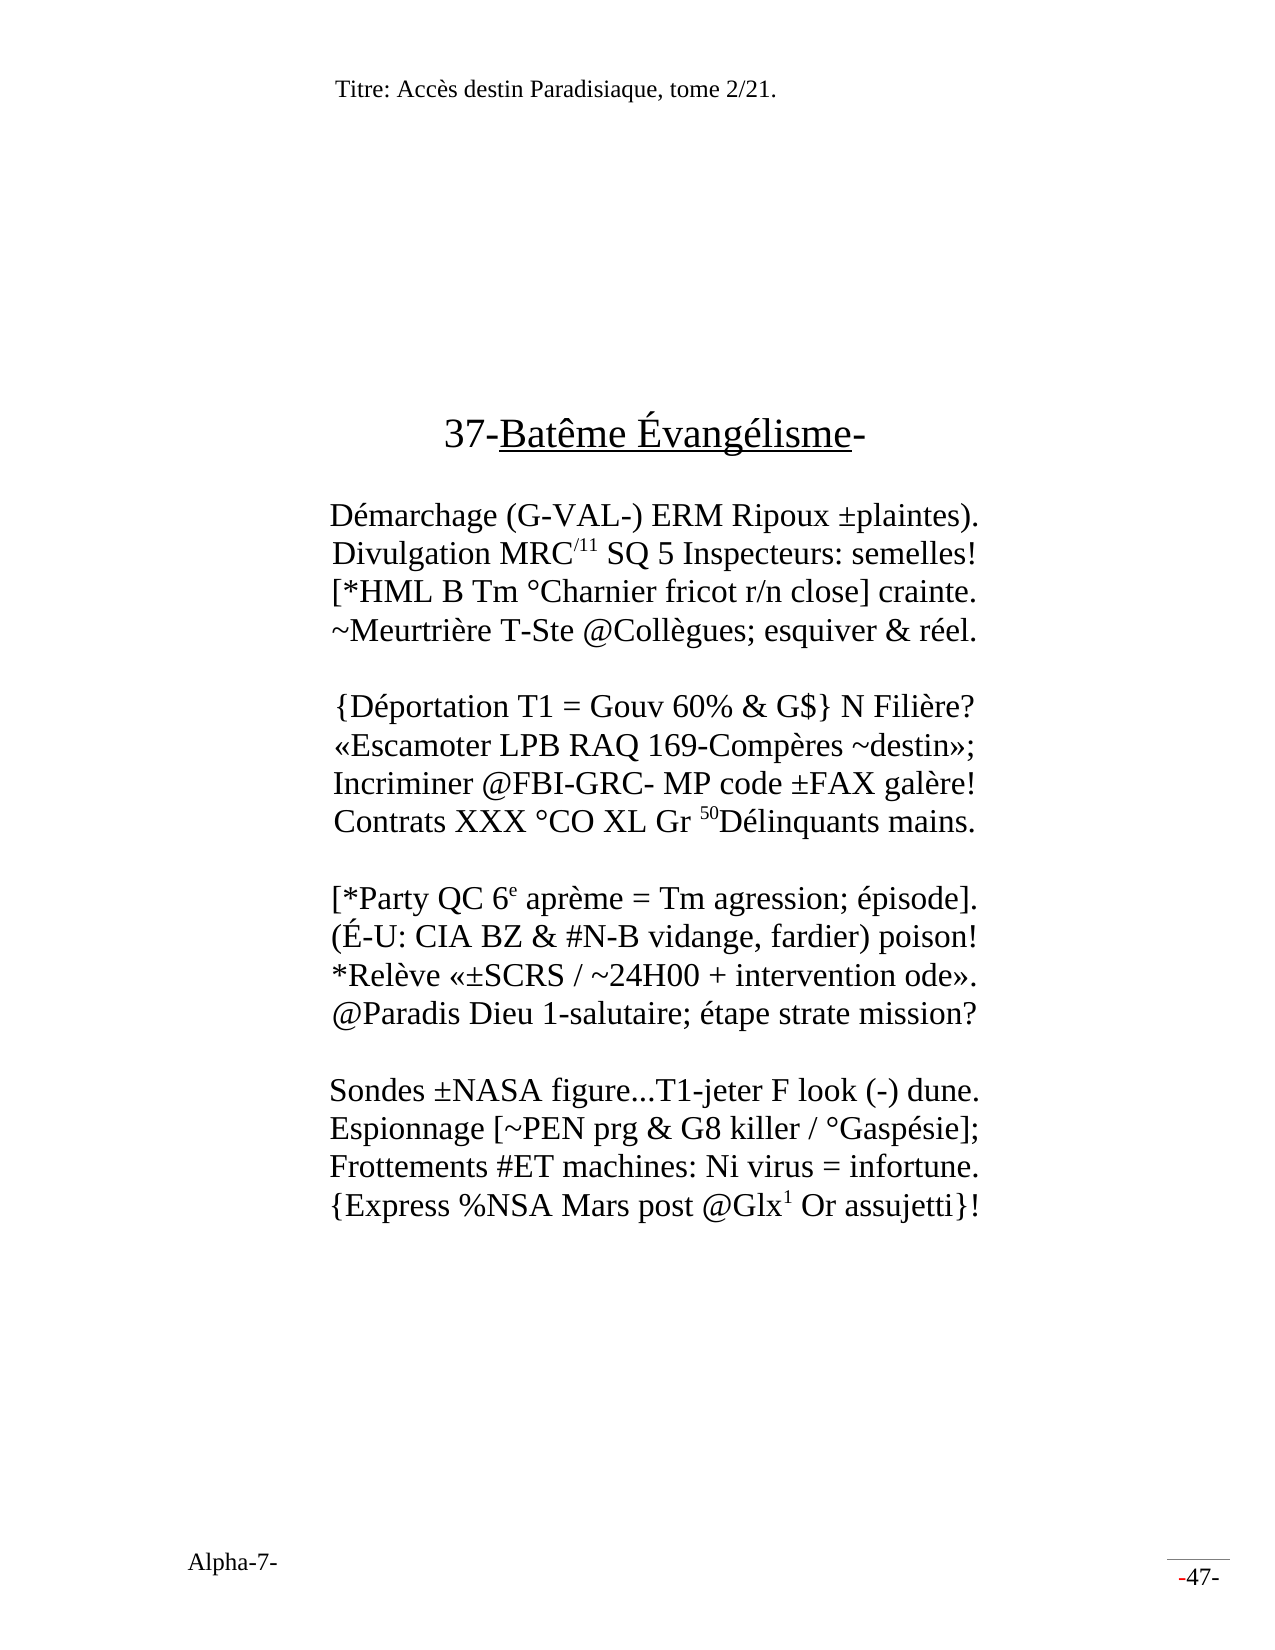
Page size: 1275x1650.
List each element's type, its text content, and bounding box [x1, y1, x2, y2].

text 37-Batême Évangélisme- [187, 409, 1122, 457]
text «Escamoter LPB RAQ 169-Compères ~destin»; [187, 725, 1122, 763]
text Contrats XXX °CO XL Gr 50Délinquants mains. [187, 802, 1122, 840]
text Sondes ±NASA figure...T1-jeter F look (-) dune. [187, 1070, 1122, 1108]
text [*Party QC 6e aprème = Tm agression; épisode]. [187, 878, 1122, 917]
text Démarchage (G-VAL-) ERM Ripoux ±plaintes). [187, 495, 1122, 533]
text @Paradis Dieu 1-salutaire; étape strate mission? [187, 993, 1122, 1032]
text [*HML B Tm °Charnier fricot r/n close] crainte. [187, 572, 1122, 610]
text Incriminer @FBI-GRC- MP code ±FAX galère! [187, 763, 1122, 802]
text {Déportation T1 = Gouv 60% & G$} N Filière? [187, 687, 1122, 725]
text ~Meurtrière T-Ste @Collègues; esquiver & réel. [187, 610, 1122, 648]
text *Relève «±SCRS / ~24H00 + intervention ode». [187, 955, 1122, 993]
text Espionnage [~PEN prg & G8 killer / °Gaspésie]; [187, 1108, 1122, 1147]
text {Express %NSA Mars post @Glx1 Or assujetti}! [187, 1185, 1122, 1223]
text Frottements #ET machines: Ni virus = infortune. [187, 1147, 1122, 1185]
text Divulgation MRC/11 SQ 5 Inspecteurs: semelles! [187, 533, 1122, 572]
text (É-U: CIA BZ & #N-B vidange, fardier) poison! [187, 917, 1122, 955]
